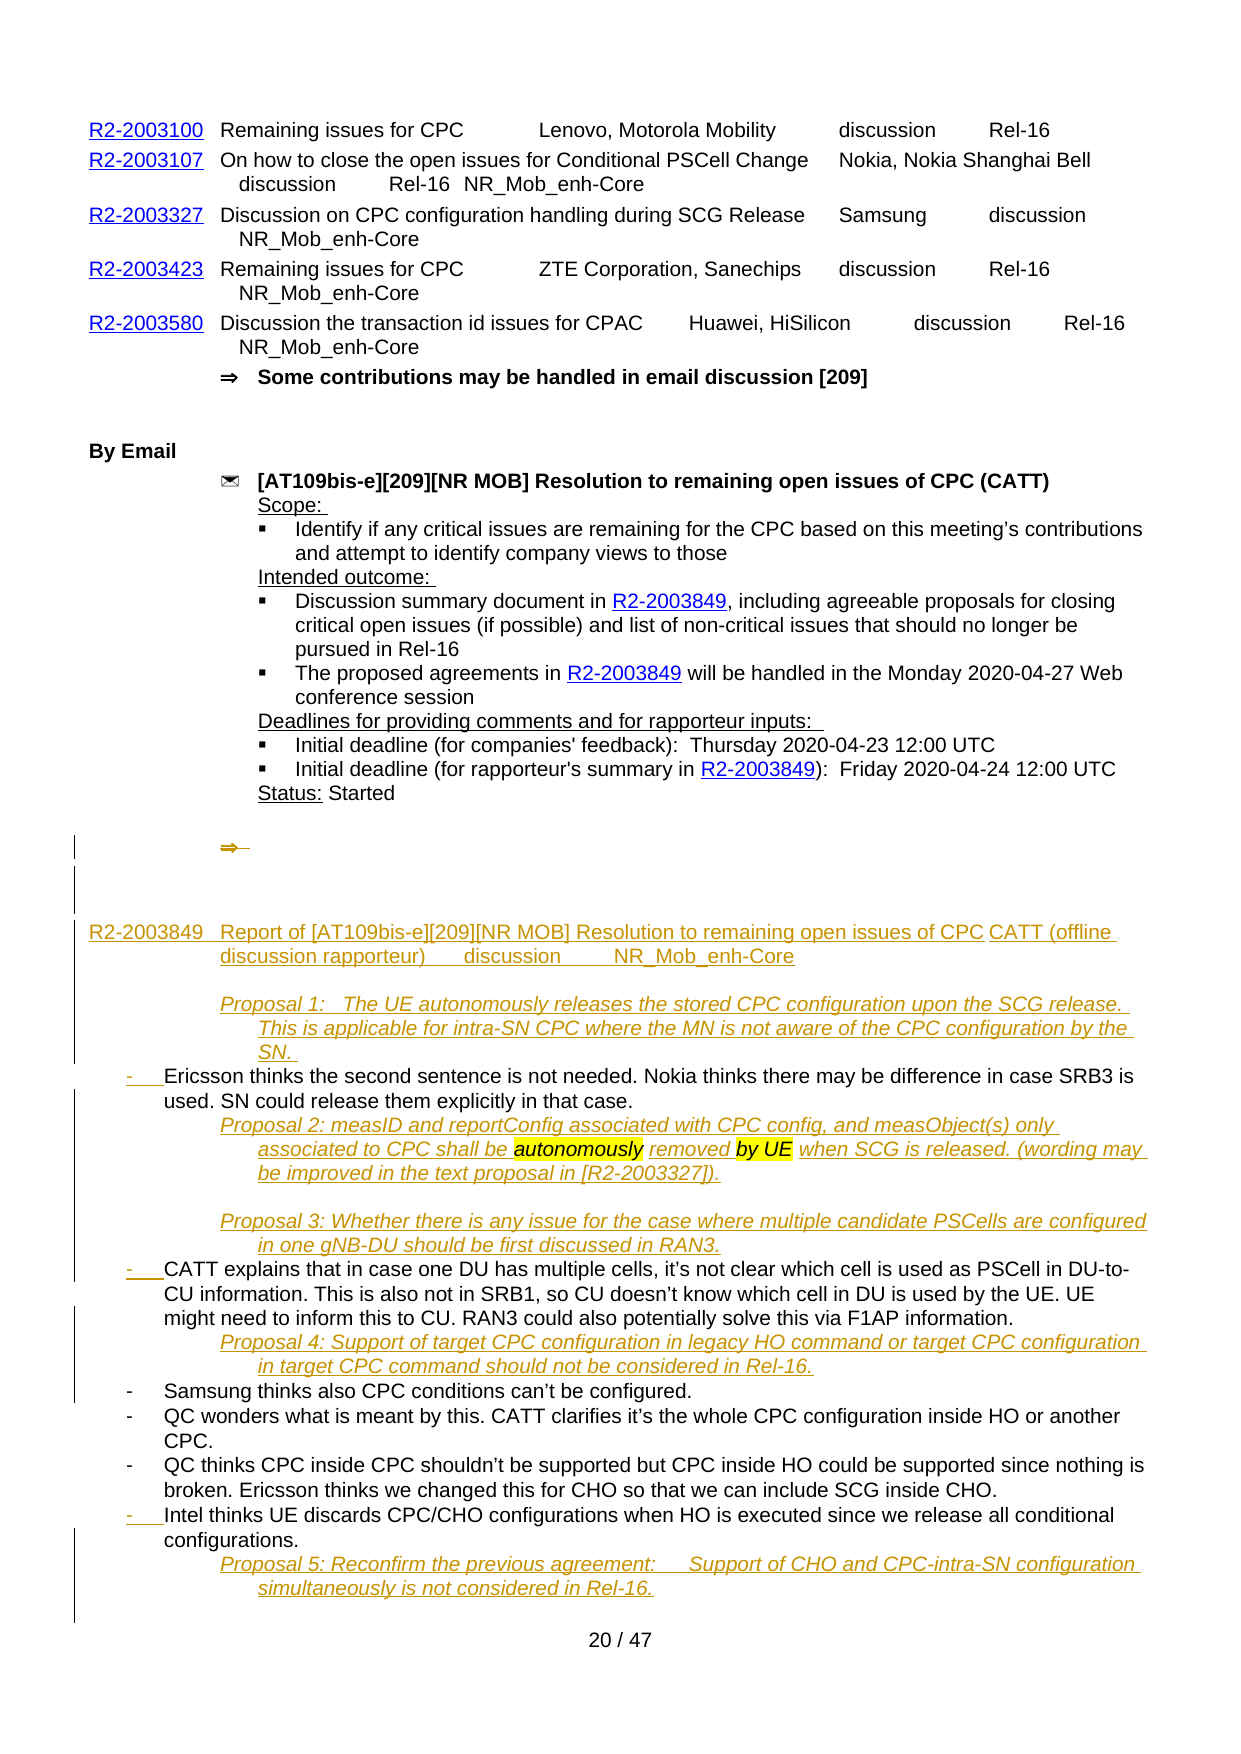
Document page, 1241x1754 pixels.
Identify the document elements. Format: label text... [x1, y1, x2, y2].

list Identify if any critical issues are remaining for the CPC based on this meeting’s contributions and attempt to identify company views to those [257, 517, 1152, 565]
text autonomously by UE [220, 1113, 1152, 1185]
text [AT109bis-e][209][NR MOB] Resolution to remaining open issues of CPC (CATT) [220, 469, 1152, 493]
list Initial deadline (for companies' feedback): Thursday 2020-04-23 12:00 UTC [257, 733, 1152, 757]
list Intel thinks UE discards CPC/CHO configurations when HO is executed since we release all conditional configurations. [126, 1502, 1152, 1551]
text Deadlines for providing comments and for rapporteur inputs: [220, 709, 1152, 733]
title R2-2003580 Discussion the transaction id issues for CPAC Huawei, HiSilicon discussion Rel-16 NR_Mob_enh-Core [89, 311, 1152, 359]
text By Email [89, 438, 1152, 462]
list QC thinks CPC inside CPC shouldn’t be supported but CPC inside HO could be supported since nothing is broken. Ericsson thinks we changed this for CHO so that we can include SCG inside CHO. [126, 1453, 1152, 1502]
title R2-2003100 Remaining issues for CPC Lenovo, Motorola Mobility discussion Rel-16 [89, 118, 1152, 142]
list Ericsson thinks the second sentence is not needed. Nokia thinks there may be difference in case SRB3 is used. SN could release them explicitly in that case. [126, 1063, 1152, 1113]
text Status: Started [257, 781, 1152, 805]
list Discussion summary document in R2-2003849, including agreeable proposals for closing critical open issues (if possible) and list of non-critical issues that should no longer be pursued in Rel-16 [257, 589, 1152, 661]
text Some contributions may be handled in email discussion [209] [220, 365, 1152, 389]
list Samsung thinks also CPC conditions can’t be configured. [126, 1378, 1152, 1403]
list The proposed agreements in R2-2003849 will be handled in the Monday 2020-04-27 Web conference session [257, 661, 1152, 709]
title R2-2003327 Discussion on CPC configuration handling during SCG Release Samsung discussion NR_Mob_enh-Core [89, 202, 1152, 250]
list Initial deadline (for rapporteur's summary in R2-2003849): Friday 2020-04-24 12:00 UTC [257, 757, 1152, 781]
title R2-2003423 Remaining issues for CPC ZTE Corporation, Sanechips discussion Rel-16 NR_Mob_enh-Core [89, 257, 1152, 304]
list QC wonders what is meant by this. CATT clarifies it’s the whole CPC configuration inside HO or another CPC. [126, 1403, 1152, 1453]
text Intended outcome: [220, 565, 1152, 589]
text Scope: [257, 493, 1152, 517]
list CATT explains that in case one DU has multiple cells, it’s not clear which cell is used as PSCell in DU-to-CU information. This is also not in SRB1, so CU doesn’t know which cell in DU is used by the UE. UE might need to inform this to CU. RAN3 could also potentially solve this via F1AP information. [126, 1257, 1152, 1330]
title R2-2003107 On how to close the open issues for Conditional PSCell Change Nokia, Nokia Shanghai Bell discussion Rel-16 NR_Mob_enh-Core [89, 148, 1152, 196]
